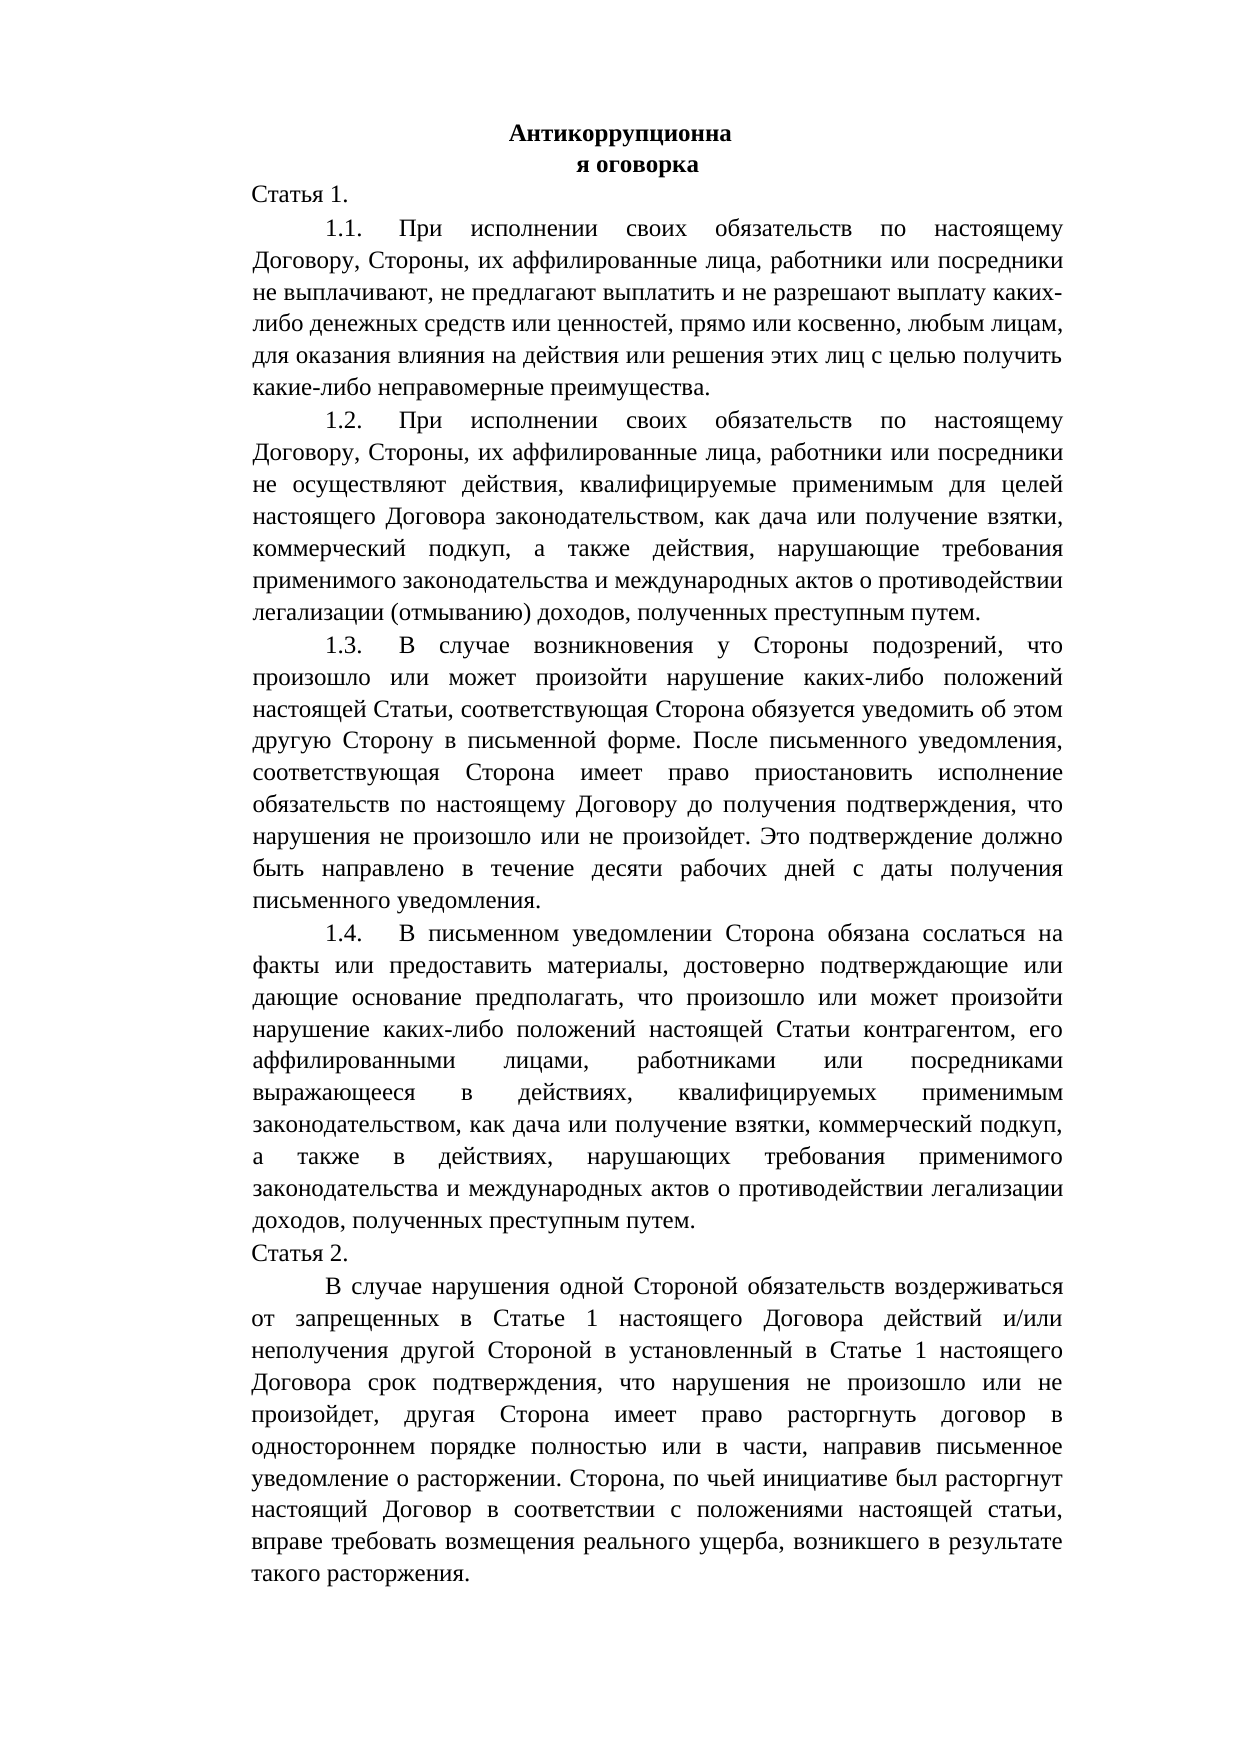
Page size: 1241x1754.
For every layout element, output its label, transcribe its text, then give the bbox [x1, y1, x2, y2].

text Статья 2. [251, 1238, 1064, 1267]
list В случае возникновения у Стороны подозрений, что произошло или может произойти нарушение каких-либо положений настоящей Статьи, соответствующая Сторона обязуется уведомить об этом другую Сторону в письменной форме. После письменного уведомления, соответствующая Сторона имеет право приостановить исполнение обязательств по настоящему Договору до получения подтверждения, что нарушения не произошло или не произойдет. Это подтверждение должно быть направлено в течение десяти рабочих дней с даты получения письменного уведомления. [252, 630, 1064, 914]
list При исполнении своих обязательств по настоящему Договору, Стороны, их аффилированные лица, работники или посредники не выплачивают, не предлагают выплатить и не разрешают выплату каких-либо денежных средств или ценностей, прямо или косвенно, любым лицам, для оказания влияния на действия или решения этих лиц с целью получить какие-либо неправомерные преимущества. [252, 213, 1064, 401]
list В письменном уведомлении Сторона обязана сослаться на факты или предоставить материалы, достоверно подтверждающие или дающие основание предполагать, что произошло или может произойти нарушение каких-либо положений настоящей Статьи контрагентом, его аффилированными лицами, работниками или посредниками выражающееся в действиях, квалифицируемых применимым законодательством, как дача или получение взятки, коммерческий подкуп, а также в действиях, нарушающих требования применимого законодательства и международных актов о противодействии легализации доходов, полученных преступным путем. [252, 918, 1064, 1234]
text Антикоррупционная оговорка [508, 118, 738, 178]
text В случае нарушения одной Стороной обязательств воздерживаться от запрещенных в Статье 1 настоящего Договора действий и/или неполучения другой Стороной в установленный в Статье 1 настоящего Договора срок подтверждения, что нарушения не произошло или не произойдет, другая Сторона имеет право расторгнуть договор в одностороннем порядке полностью или в части, направив письменное уведомление о расторжении. Сторона, по чьей инициативе был расторгнут настоящий Договор в соответствии с положениями настоящей статьи, вправе требовать возмещения реального ущерба, возникшего в результате такого расторжения. [251, 1271, 1064, 1587]
list При исполнении своих обязательств по настоящему Договору, Стороны, их аффилированные лица, работники или посредники не осуществляют действия, квалифицируемые применимым для целей настоящего Договора законодательством, как дача или получение взятки, коммерческий подкуп, а также действия, нарушающие требования применимого законодательства и международных актов о противодействии легализации (отмыванию) доходов, полученных преступным путем. [252, 405, 1064, 625]
text Статья 1. [251, 179, 1064, 208]
